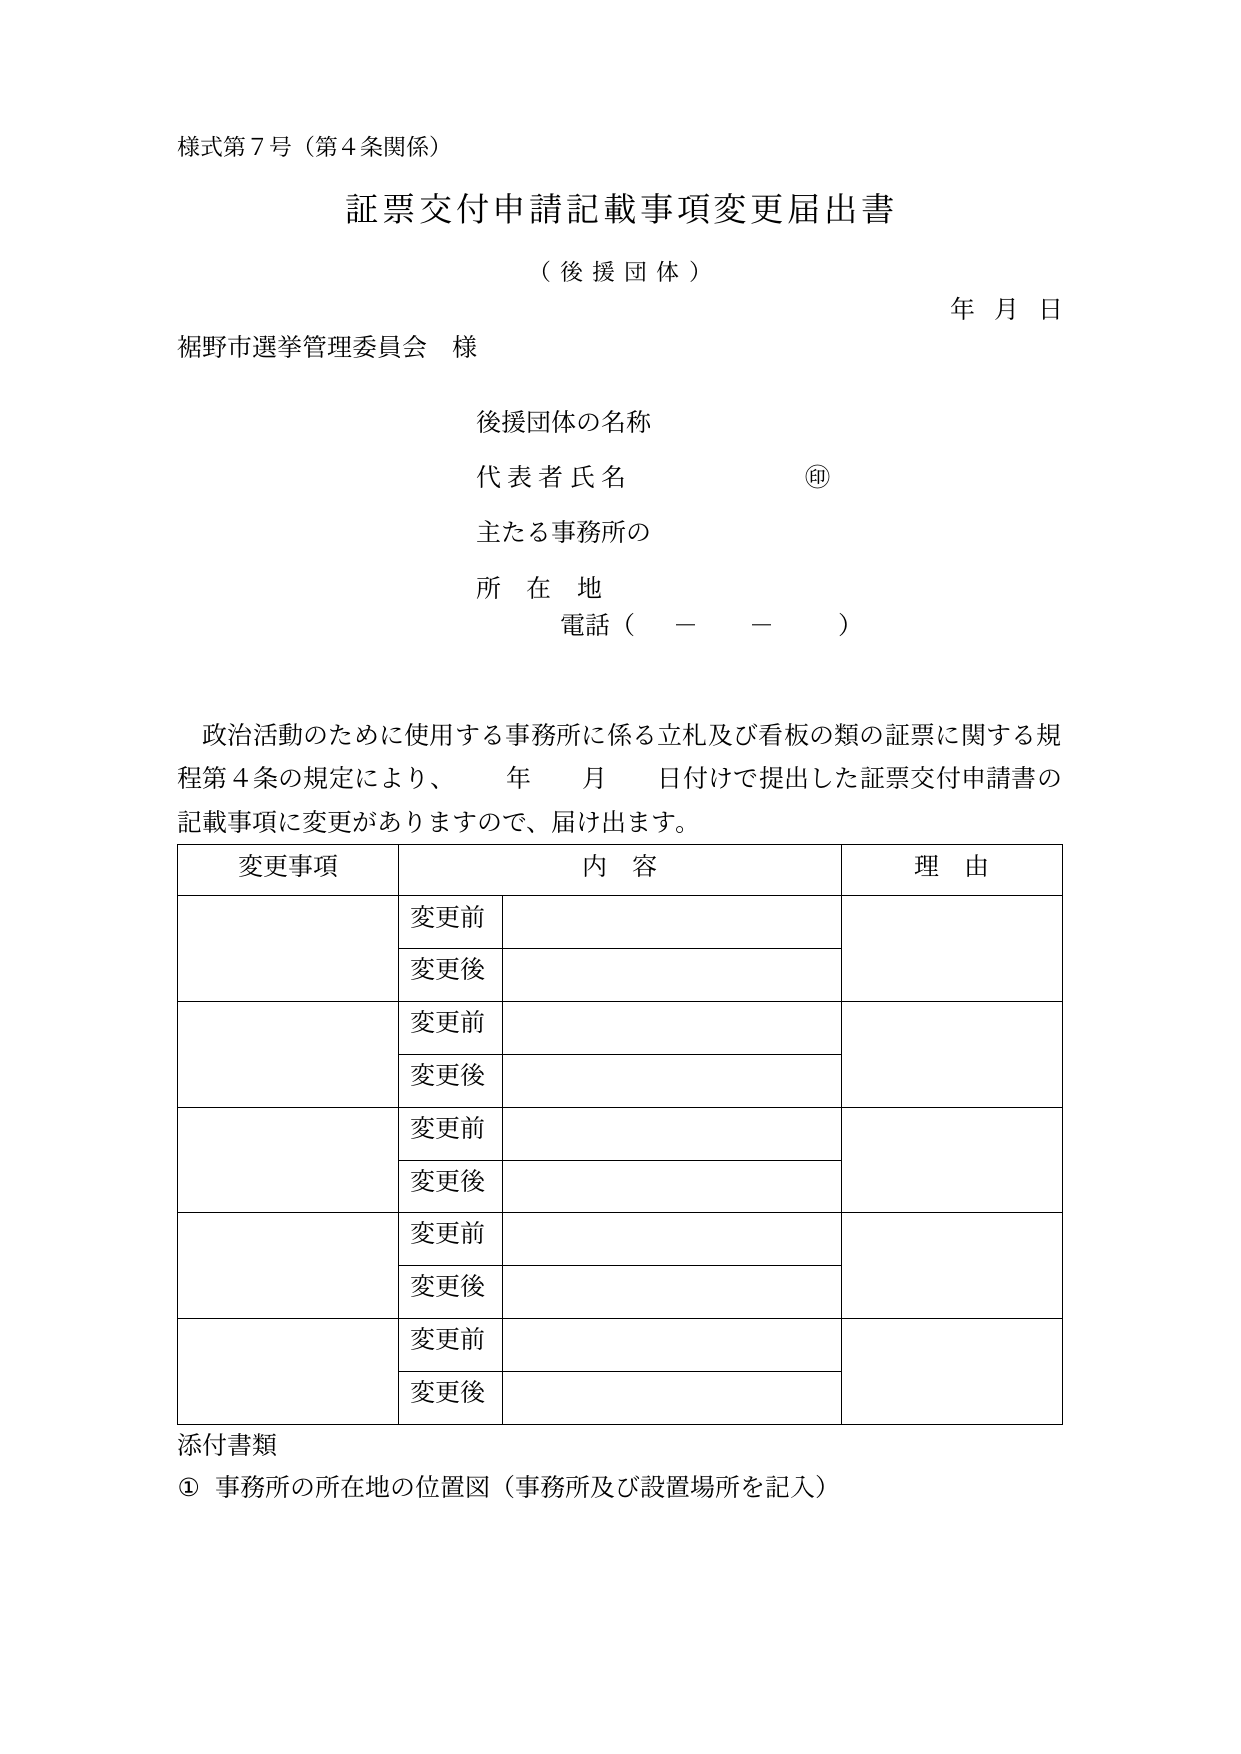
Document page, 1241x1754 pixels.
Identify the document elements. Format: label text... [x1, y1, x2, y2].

table_cell 変更前 [399, 896, 502, 948]
table_cell [178, 1213, 398, 1318]
table_cell 変更前 [399, 1002, 502, 1054]
table_cell [178, 1002, 398, 1107]
table_cell [503, 1266, 841, 1318]
text 裾野市選挙管理委員会 様 [177, 327, 1063, 364]
table_cell [503, 1055, 841, 1107]
table_header 変更事項 [178, 845, 398, 895]
table_cell [503, 949, 841, 1001]
table_cell [503, 1108, 841, 1159]
text 後援団体の名称 [177, 402, 1063, 439]
table_cell [842, 1002, 1062, 1107]
text （後援団体） [177, 252, 1063, 289]
table_cell 変更後 [399, 949, 502, 1001]
table_cell [503, 1002, 841, 1054]
text 主たる事務所の [177, 512, 1063, 550]
table_cell 変更後 [399, 1055, 502, 1107]
table_cell [503, 1372, 841, 1423]
text 添付書類 [177, 1425, 1063, 1462]
text 政治活動のために使用する事務所に係る立札及び看板の類の証票に関する規程第４条の規定により、 年 月 日付けで提出した証票交付申請書の記載事項に変更がありますので、届け出ます。 [177, 715, 1063, 839]
table_cell 変更前 [399, 1319, 502, 1371]
text 代 表 者 氏 名 ㊞ [177, 457, 1063, 494]
text 年 月 日 [177, 289, 1063, 327]
list 事務所の所在地の位置図（事務所及び設置場所を記入） [177, 1467, 1063, 1505]
table_cell 変更後 [399, 1372, 502, 1423]
table_header 内容 [399, 845, 841, 895]
table_cell [503, 1319, 841, 1371]
table_cell [178, 896, 398, 1001]
table_cell [503, 1161, 841, 1212]
text 所 在 地 [177, 568, 1063, 605]
table_cell 変更後 [399, 1266, 502, 1318]
table_cell [842, 1108, 1062, 1212]
text 証票交付申請記載事項変更届出書 [177, 169, 1063, 244]
table_cell 変更前 [399, 1213, 502, 1265]
text 電話（ － － ） [177, 605, 1063, 643]
table_cell [503, 896, 841, 948]
table_cell [178, 1108, 398, 1212]
text 様式第７号（第４条関係） [177, 127, 1063, 164]
table_cell 変更前 [399, 1108, 502, 1159]
table_cell 変更後 [399, 1161, 502, 1212]
table_cell [503, 1213, 841, 1265]
table_cell [842, 1213, 1062, 1318]
table_cell [842, 896, 1062, 1001]
table_cell [842, 1319, 1062, 1423]
table_header 理由 [842, 845, 1062, 895]
table_cell [178, 1319, 398, 1423]
